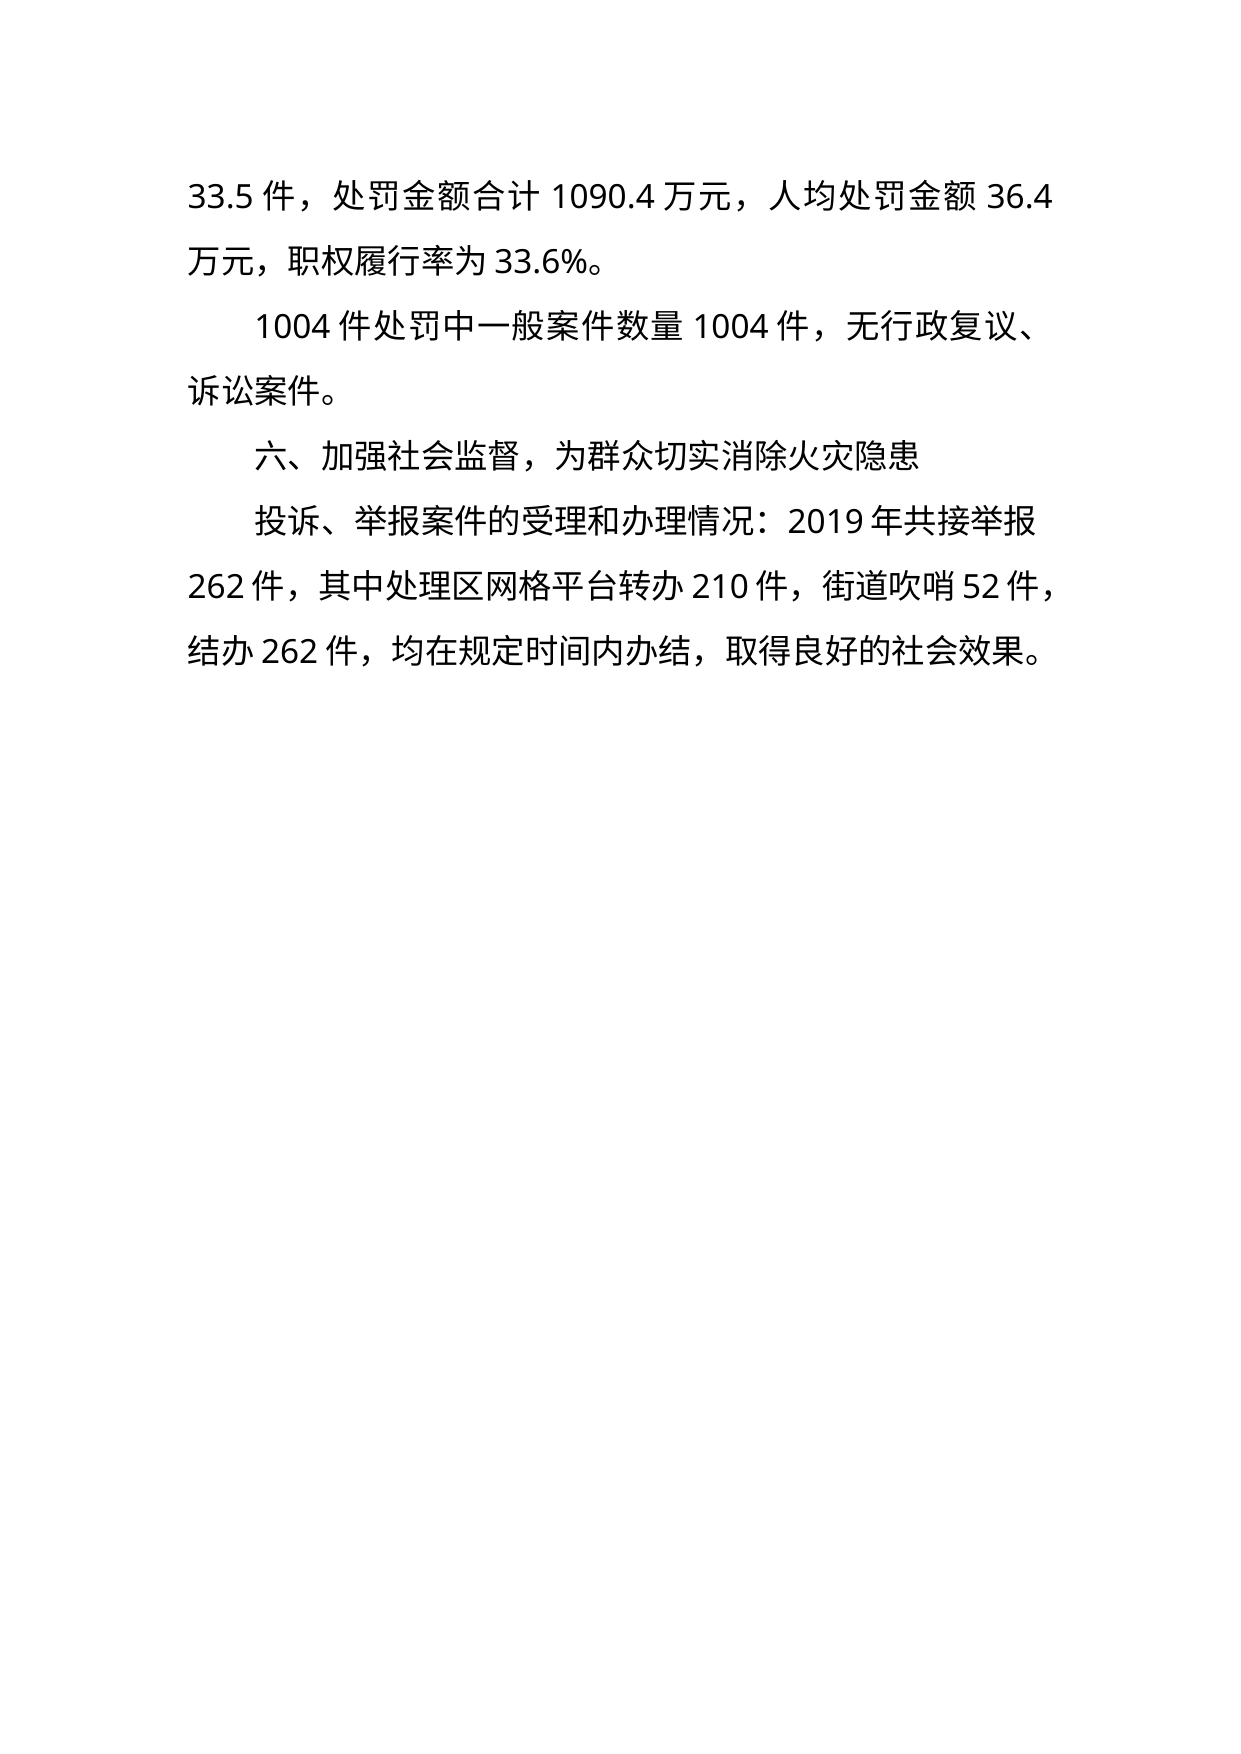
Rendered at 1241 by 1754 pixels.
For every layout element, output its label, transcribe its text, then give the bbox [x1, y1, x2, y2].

text 投诉、举报案件的受理和办理情况：2019年共接举报 262件，其中处理区网格平台转办210件，街道吹哨52件，结办262件，均在规定时间内办结，取得良好的社会效果。 [187, 487, 1053, 682]
text 1004件处罚中一般案件数量1004件，无行政复议、诉讼案件。 [187, 292, 1053, 422]
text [187, 162, 1053, 292]
text 六、加强社会监督，为群众切实消除火灾隐患 [187, 422, 1053, 487]
